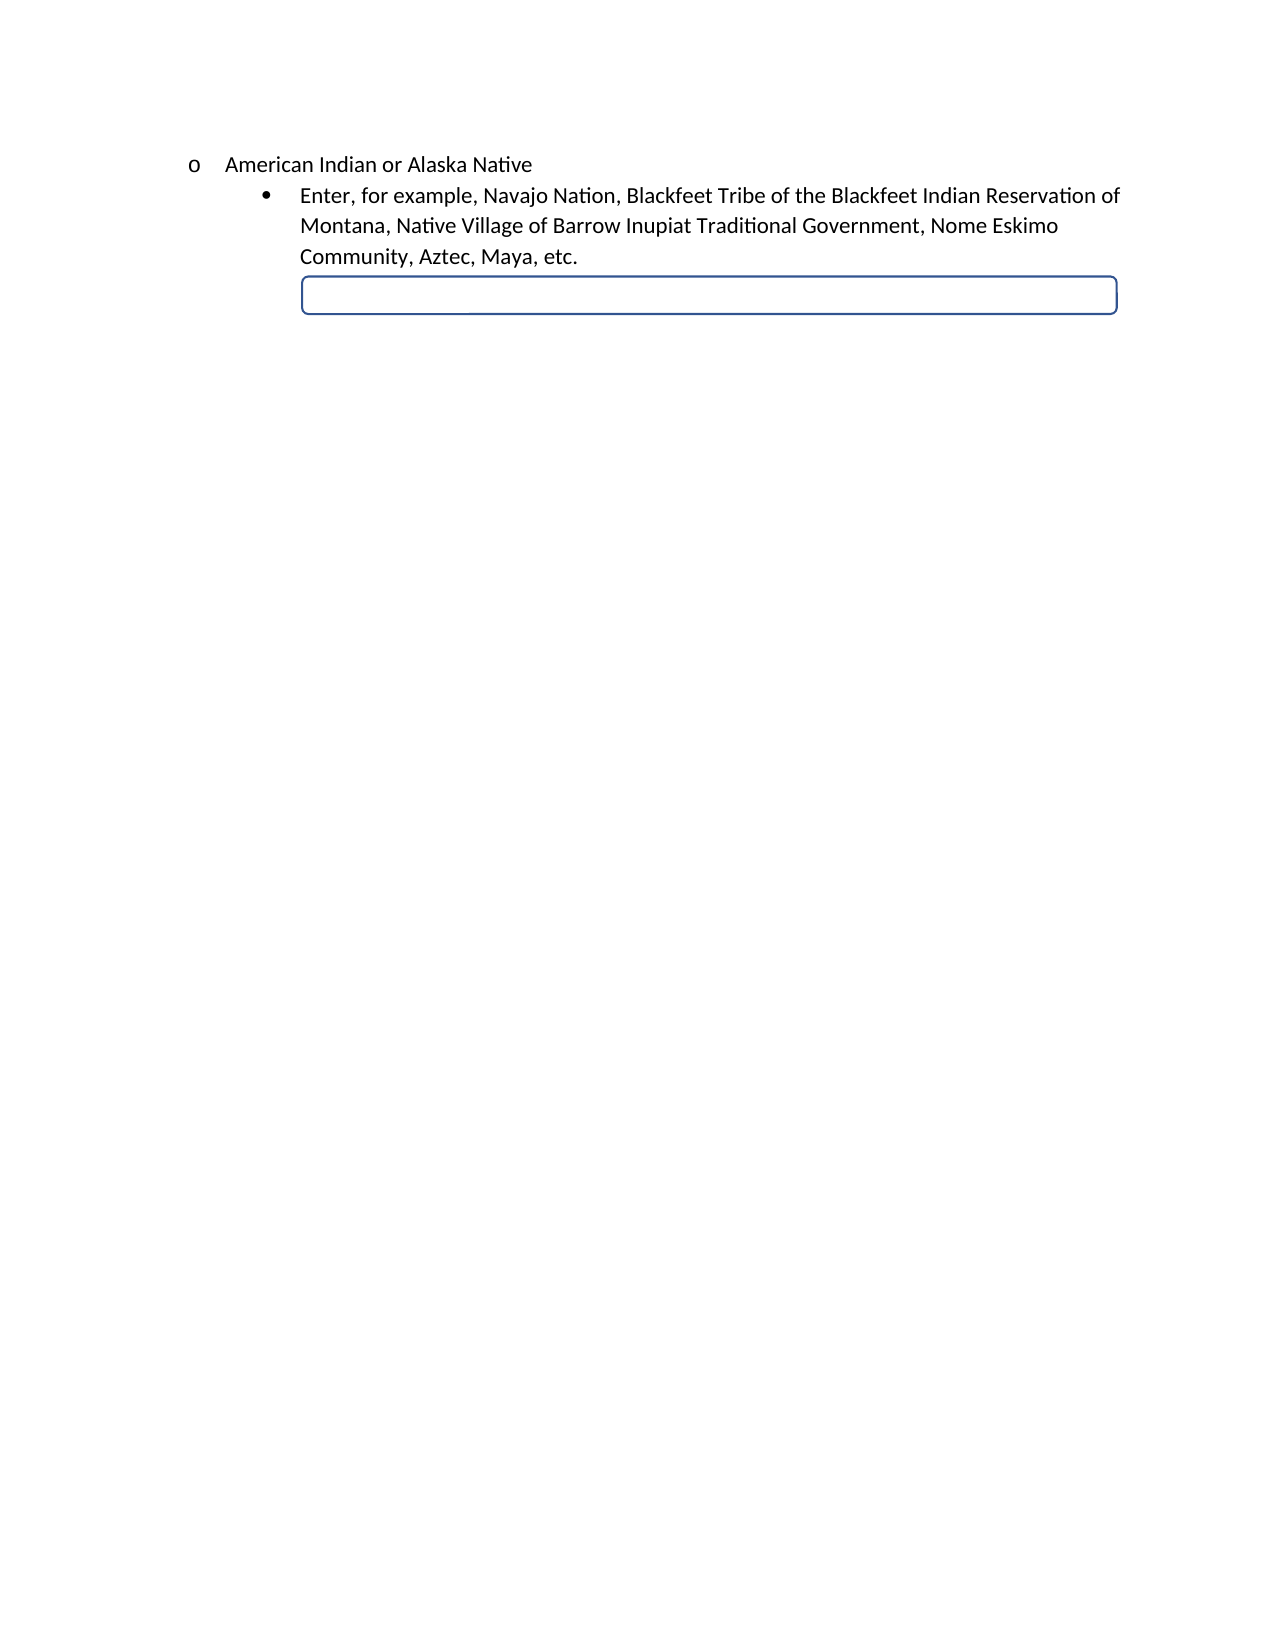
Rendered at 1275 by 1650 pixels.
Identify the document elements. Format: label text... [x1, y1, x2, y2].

list American Indian or Alaska Native [187, 150, 1125, 179]
list Enter, for example, Navajo Nation, Blackfeet Tribe of the Blackfeet Indian Reservation of Montana, Native Village of Barrow Inupiat Traditional Government, Nome Eskimo Community, Aztec, Maya, etc. [262, 181, 1125, 270]
